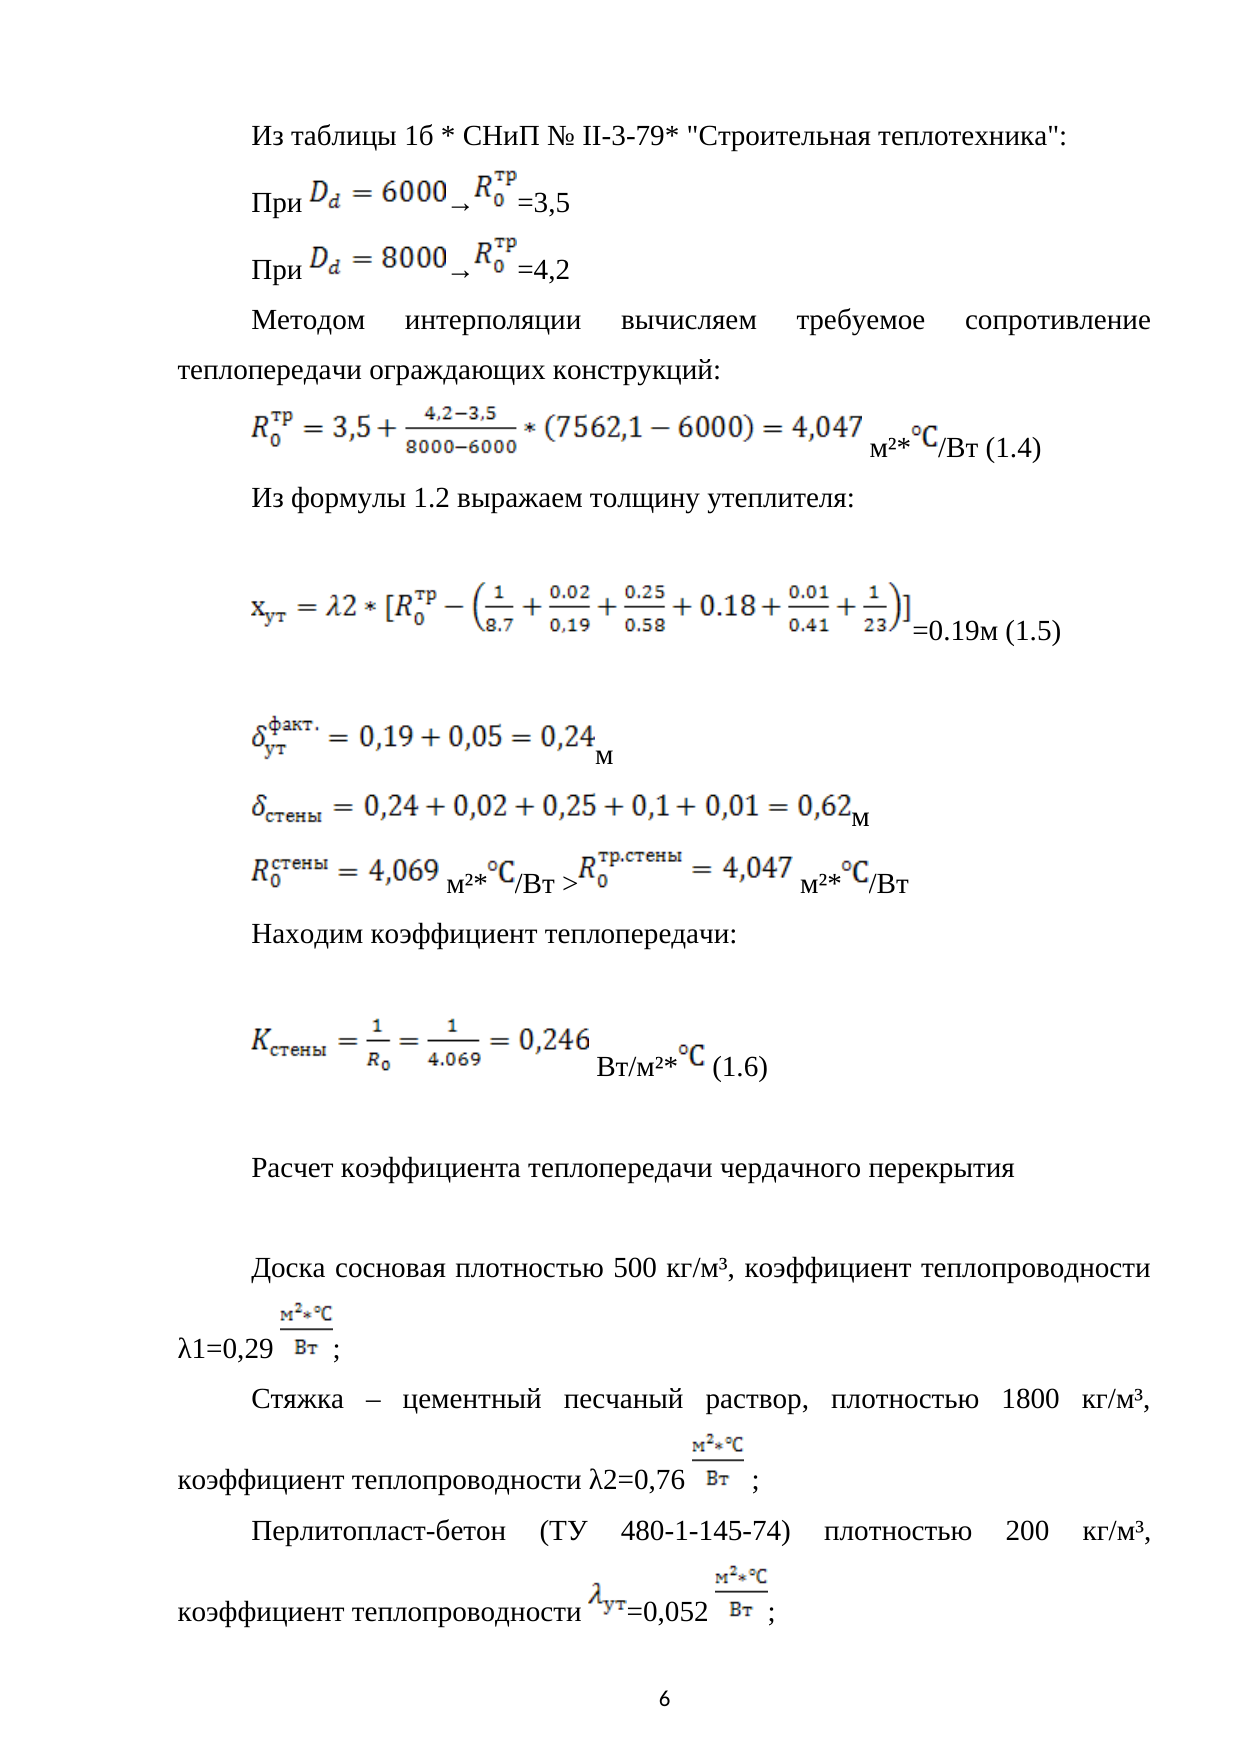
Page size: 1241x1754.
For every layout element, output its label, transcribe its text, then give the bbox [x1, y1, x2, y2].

text При →=3,5 [177, 168, 1152, 218]
picture [841, 853, 869, 894]
picture [251, 787, 852, 827]
text Находим коэффициент теплопередачи: [177, 916, 1152, 950]
picture [715, 1563, 768, 1621]
picture [487, 853, 515, 894]
picture [474, 235, 517, 279]
text При →=4,2 [177, 235, 1152, 285]
picture [251, 581, 912, 641]
text Из формулы 1.2 выражаем толщину утеплителя: [177, 481, 1152, 514]
picture [251, 1016, 589, 1077]
picture [911, 418, 938, 458]
text Методом интерполяции вычисляем требуемое сопротивление теплопередачи ограждающих конструкций: [177, 302, 1152, 386]
text Расчет коэффициента теплопередачи чердачного перекрытия [177, 1150, 1152, 1183]
picture [678, 1037, 705, 1077]
picture [692, 1431, 744, 1490]
picture [474, 168, 517, 213]
picture [251, 853, 439, 894]
picture [280, 1300, 333, 1359]
text Доска сосновая плотностью 500 кг/м³, коэффициент теплопроводности λ1=0,29 ; [177, 1250, 1152, 1365]
picture [309, 239, 446, 279]
text Из таблицы 1б * СНиП № II-3-79* "Строительная теплотехника": [177, 118, 1152, 152]
picture [309, 173, 446, 213]
picture [251, 713, 595, 764]
picture [251, 402, 862, 458]
text Перлитопласт-бетон (ТУ 480-1-145-74) плотностью 200 кг/м³, коэффициент теплопроводности =0,052 ; [177, 1513, 1152, 1627]
picture [578, 849, 793, 894]
picture [588, 1577, 627, 1621]
text Стяжка – цементный песчаный раствор, плотностью 1800 кг/м³, коэффициент теплопроводности λ2=0,76 ; [177, 1382, 1152, 1496]
